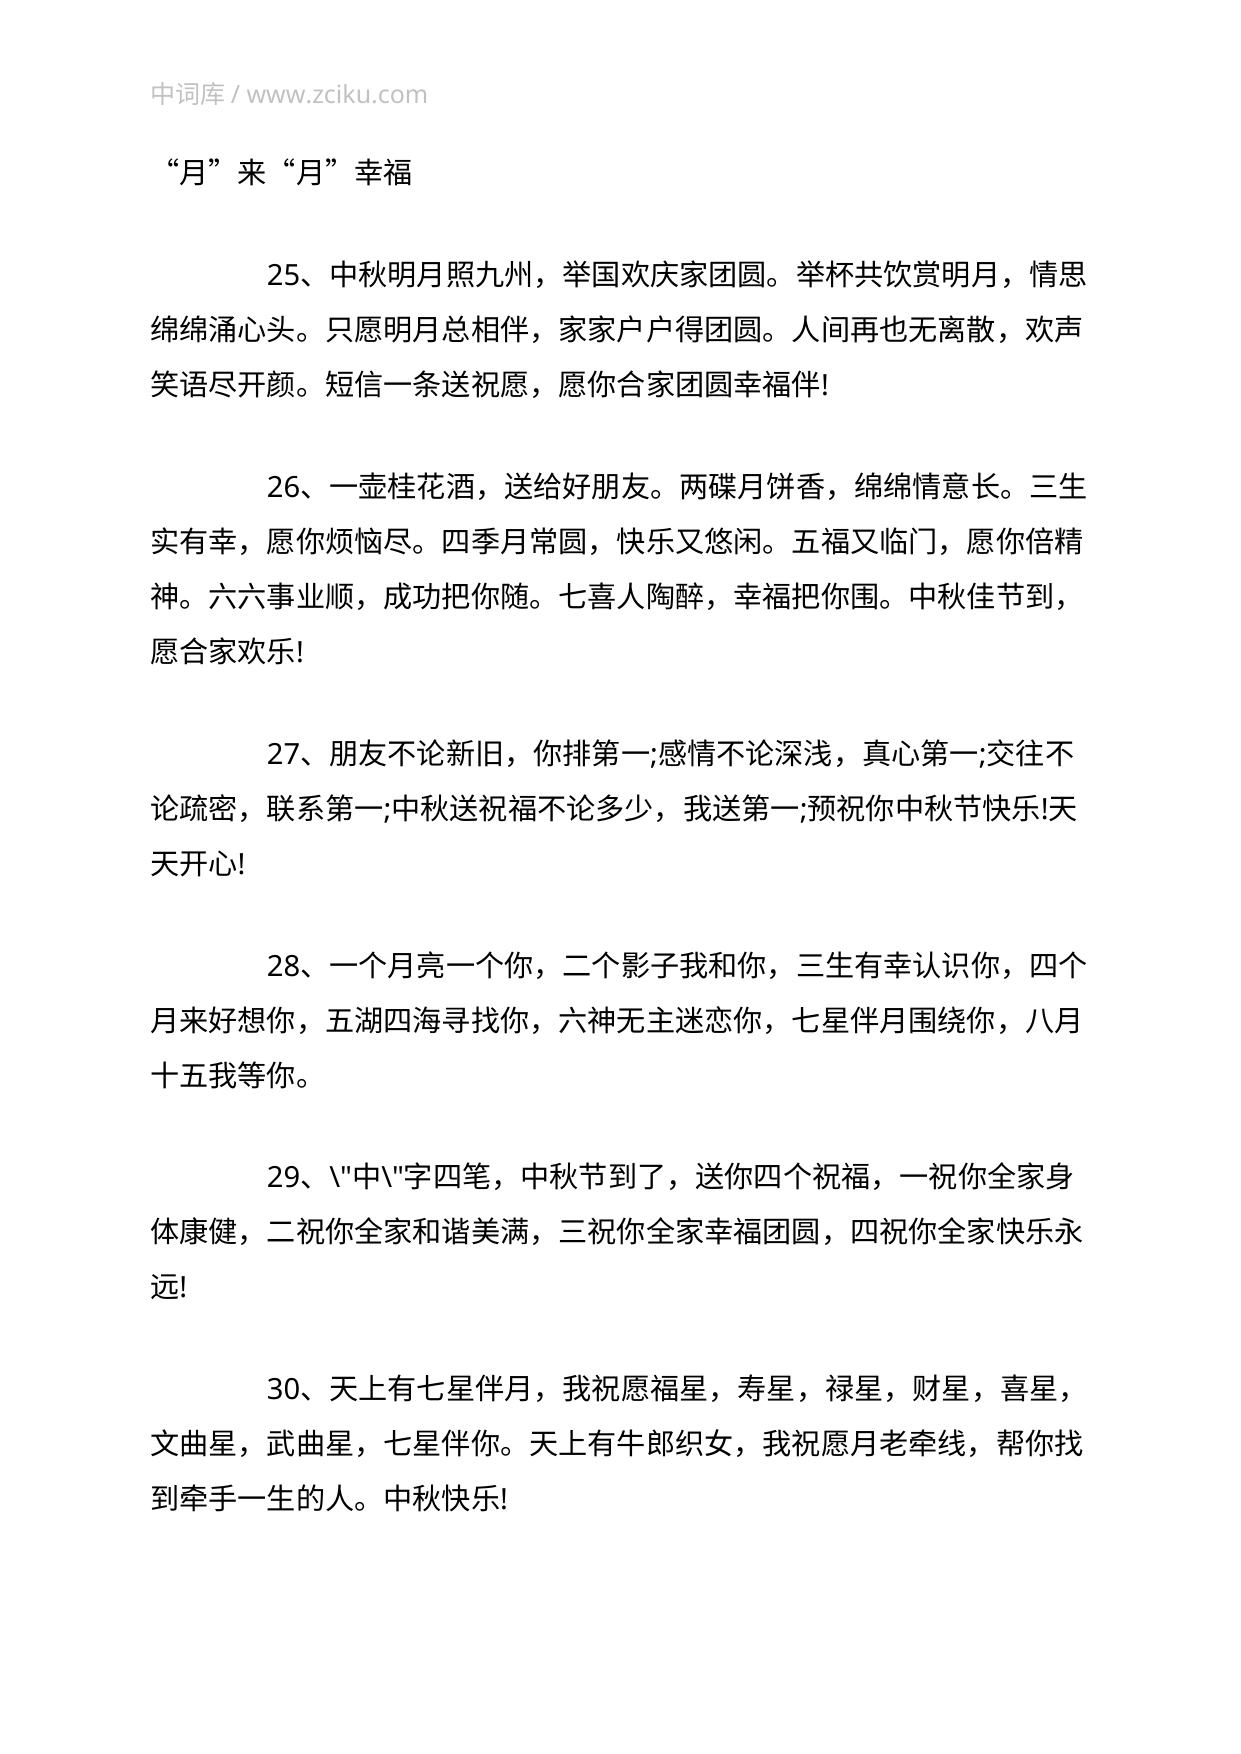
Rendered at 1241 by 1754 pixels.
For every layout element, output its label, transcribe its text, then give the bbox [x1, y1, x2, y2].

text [150, 150, 1090, 192]
text 29、\"中\"字四笔，中秋节到了，送你四个祝福，一祝你全家身体康健，二祝你全家和谐美满，三祝你全家幸福团圆，四祝你全家快乐永远! [150, 1154, 1090, 1306]
text 25、中秋明月照九州，举国欢庆家团圆。举杯共饮赏明月，情思绵绵涌心头。只愿明月总相伴，家家户户得团圆。人间再也无离散，欢声笑语尽开颜。短信一条送祝愿，愿你合家团圆幸福伴! [150, 252, 1090, 404]
text 30、天上有七星伴月，我祝愿福星，寿星，禄星，财星，喜星，文曲星，武曲星，七星伴你。天上有牛郎织女，我祝愿月老牵线，帮你找到牵手一生的人。中秋快乐! [150, 1366, 1090, 1518]
text 27、朋友不论新旧，你排第一;感情不论深浅，真心第一;交往不论疏密，联系第一;中秋送祝福不论多少，我送第一;预祝你中秋节快乐!天天开心! [150, 730, 1090, 883]
text 28、一个月亮一个你，二个影子我和你，三生有幸认识你，四个月来好想你，五湖四海寻找你，六神无主迷恋你，七星伴月围绕你，八月十五我等你。 [150, 942, 1090, 1094]
text 26、一壶桂花酒，送给好朋友。两碟月饼香，绵绵情意长。三生实有幸，愿你烦恼尽。四季月常圆，快乐又悠闲。五福又临门，愿你倍精神。六六事业顺，成功把你随。七喜人陶醉，幸福把你围。中秋佳节到，愿合家欢乐! [150, 464, 1090, 671]
